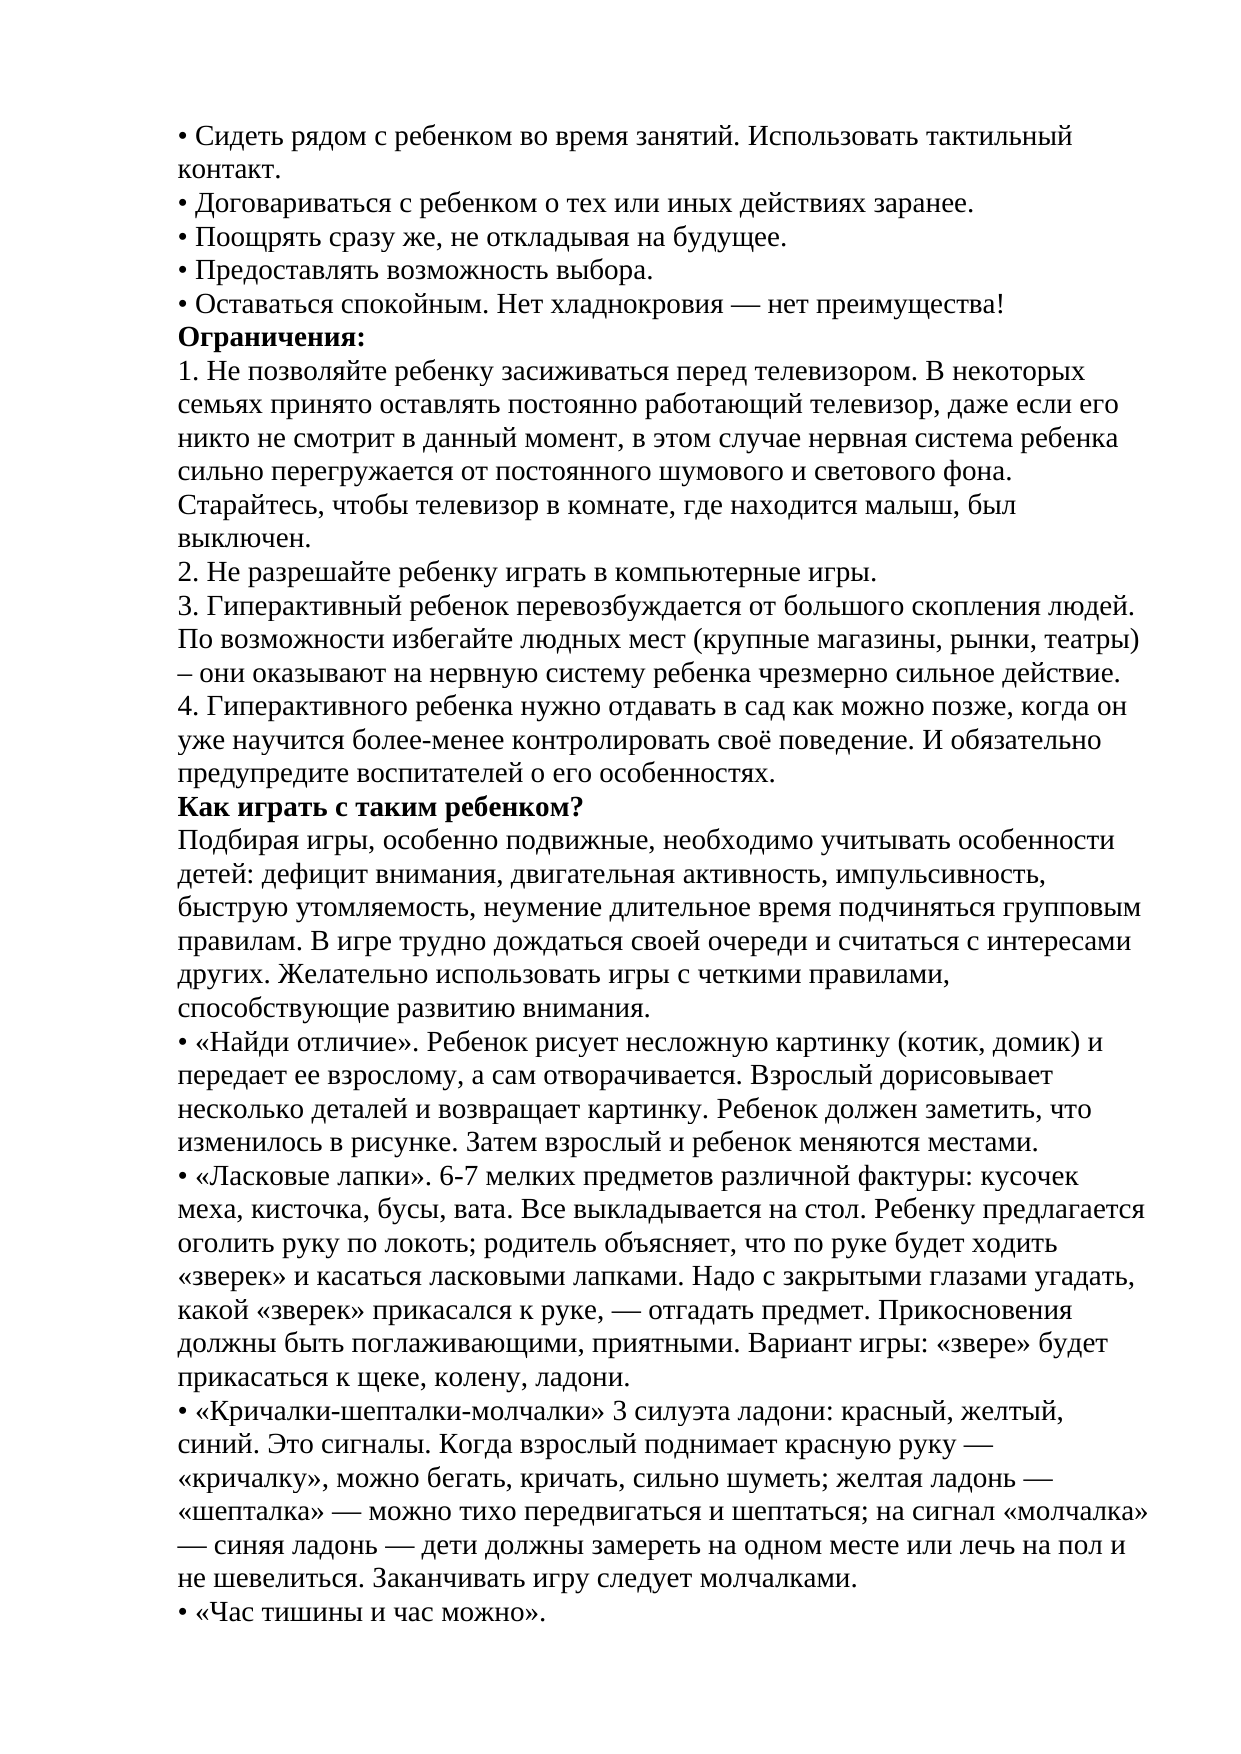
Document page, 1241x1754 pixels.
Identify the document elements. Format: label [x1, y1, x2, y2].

text [177, 118, 1152, 1627]
